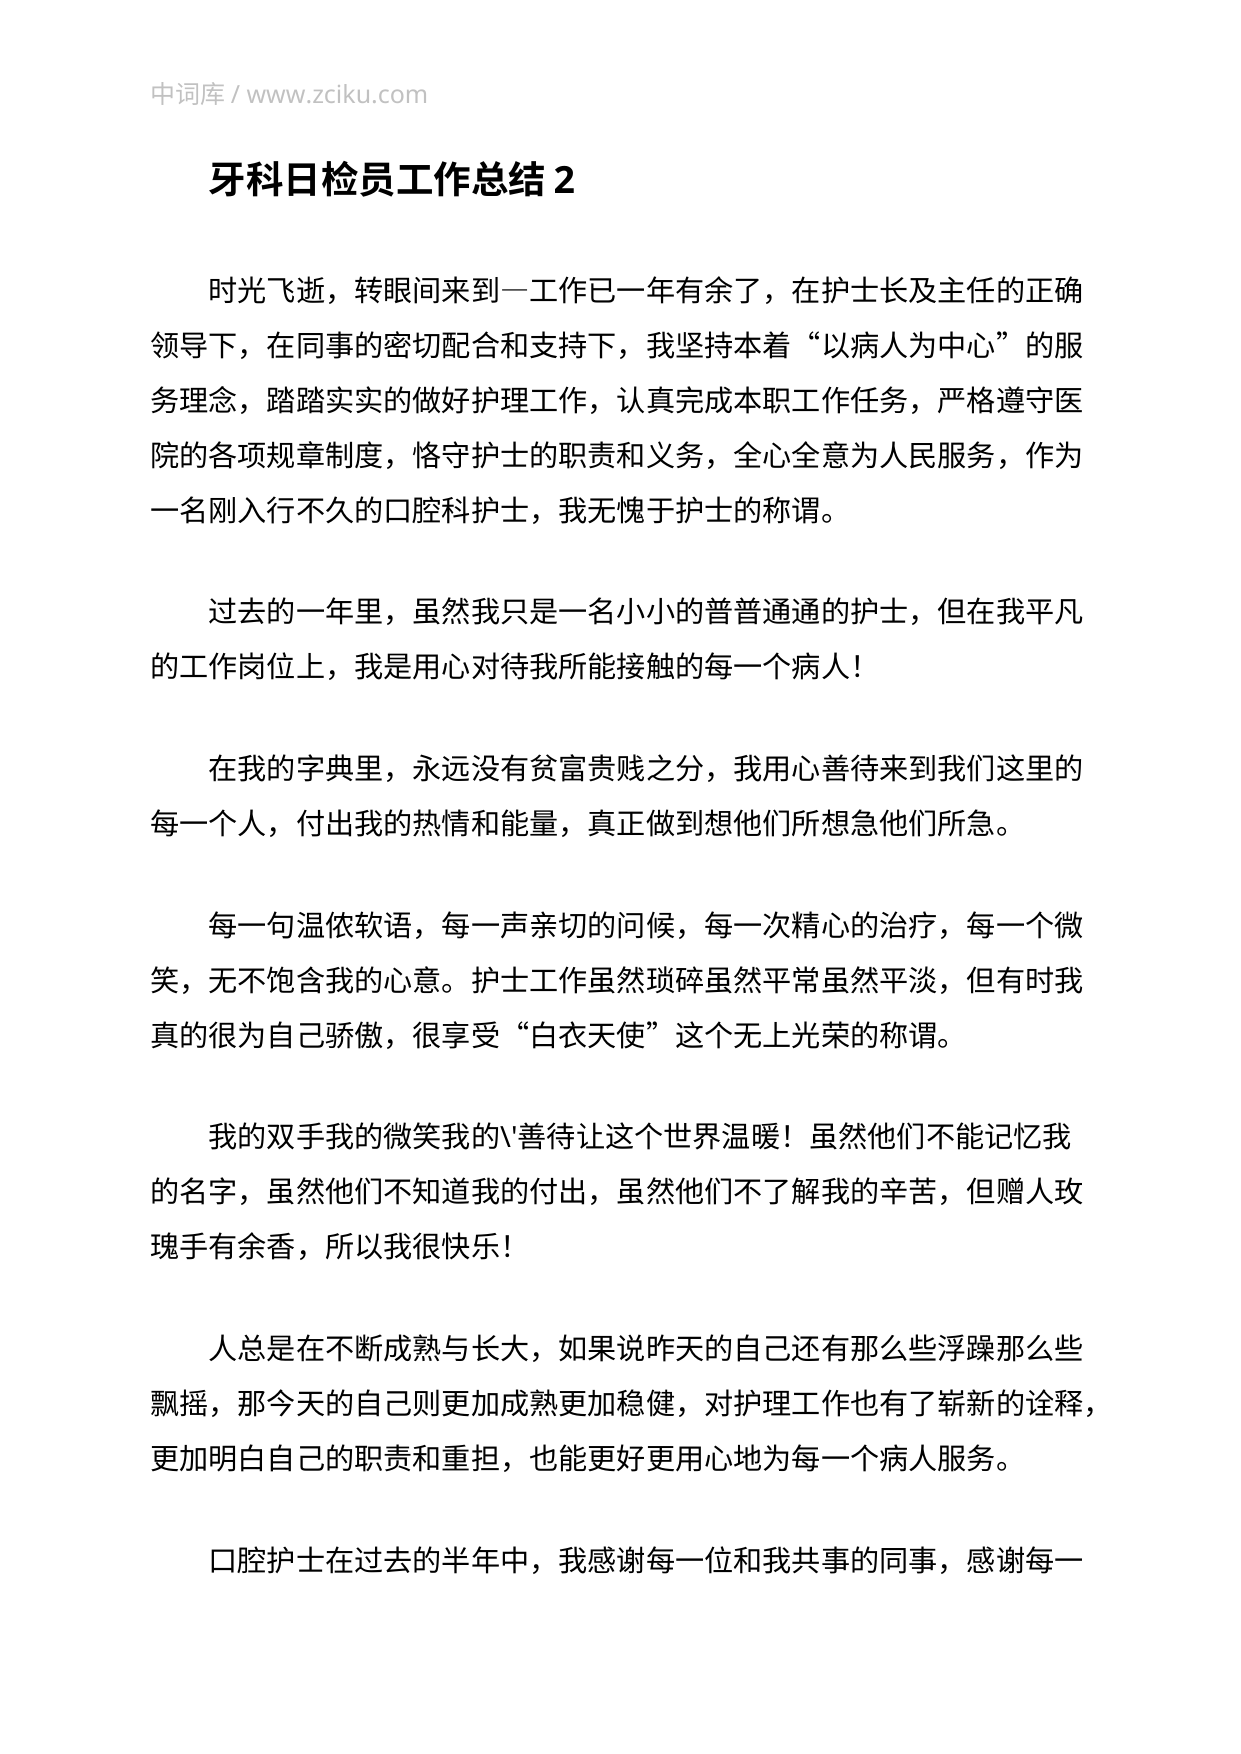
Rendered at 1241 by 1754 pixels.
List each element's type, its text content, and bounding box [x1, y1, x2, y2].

text 时光飞逝，转眼间来到—工作已一年有余了，在护士长及主任的正确领导下，在同事的密切配合和支持下，我坚持本着“以病人为中心”的服务理念，踏踏实实的做好护理工作，认真完成本职工作任务，严格遵守医院的各项规章制度，恪守护士的职责和义务，全心全意为人民服务，作为一名刚入行不久的口腔科护士，我无愧于护士的称谓。 [150, 268, 1090, 529]
text 人总是在不断成熟与长大，如果说昨天的自己还有那么些浮躁那么些飘摇，那今天的自己则更加成熟更加稳健，对护理工作也有了崭新的诠释，更加明白自己的职责和重担，也能更好更用心地为每一个病人服务。 [150, 1326, 1090, 1478]
text 在我的字典里，永远没有贫富贵贱之分，我用心善待来到我们这里的每一个人，付出我的热情和能量，真正做到想他们所想急他们所急。 [150, 746, 1090, 843]
text 过去的一年里，虽然我只是一名小小的普普通通的护士，但在我平凡的工作岗位上，我是用心对待我所能接触的每一个病人！ [150, 589, 1090, 686]
text 牙科日检员工作总结2 [150, 150, 1090, 204]
text 每一句温侬软语，每一声亲切的问候，每一次精心的治疗，每一个微笑，无不饱含我的心意。护士工作虽然琐碎虽然平常虽然平淡，但有时我真的很为自己骄傲，很享受“白衣天使”这个无上光荣的称谓。 [150, 902, 1090, 1054]
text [150, 1537, 1090, 1579]
text 我的双手我的微笑我的\'善待让这个世界温暖！虽然他们不能记忆我的名字，虽然他们不知道我的付出，虽然他们不了解我的辛苦，但赠人玫瑰手有余香，所以我很快乐！ [150, 1114, 1090, 1266]
